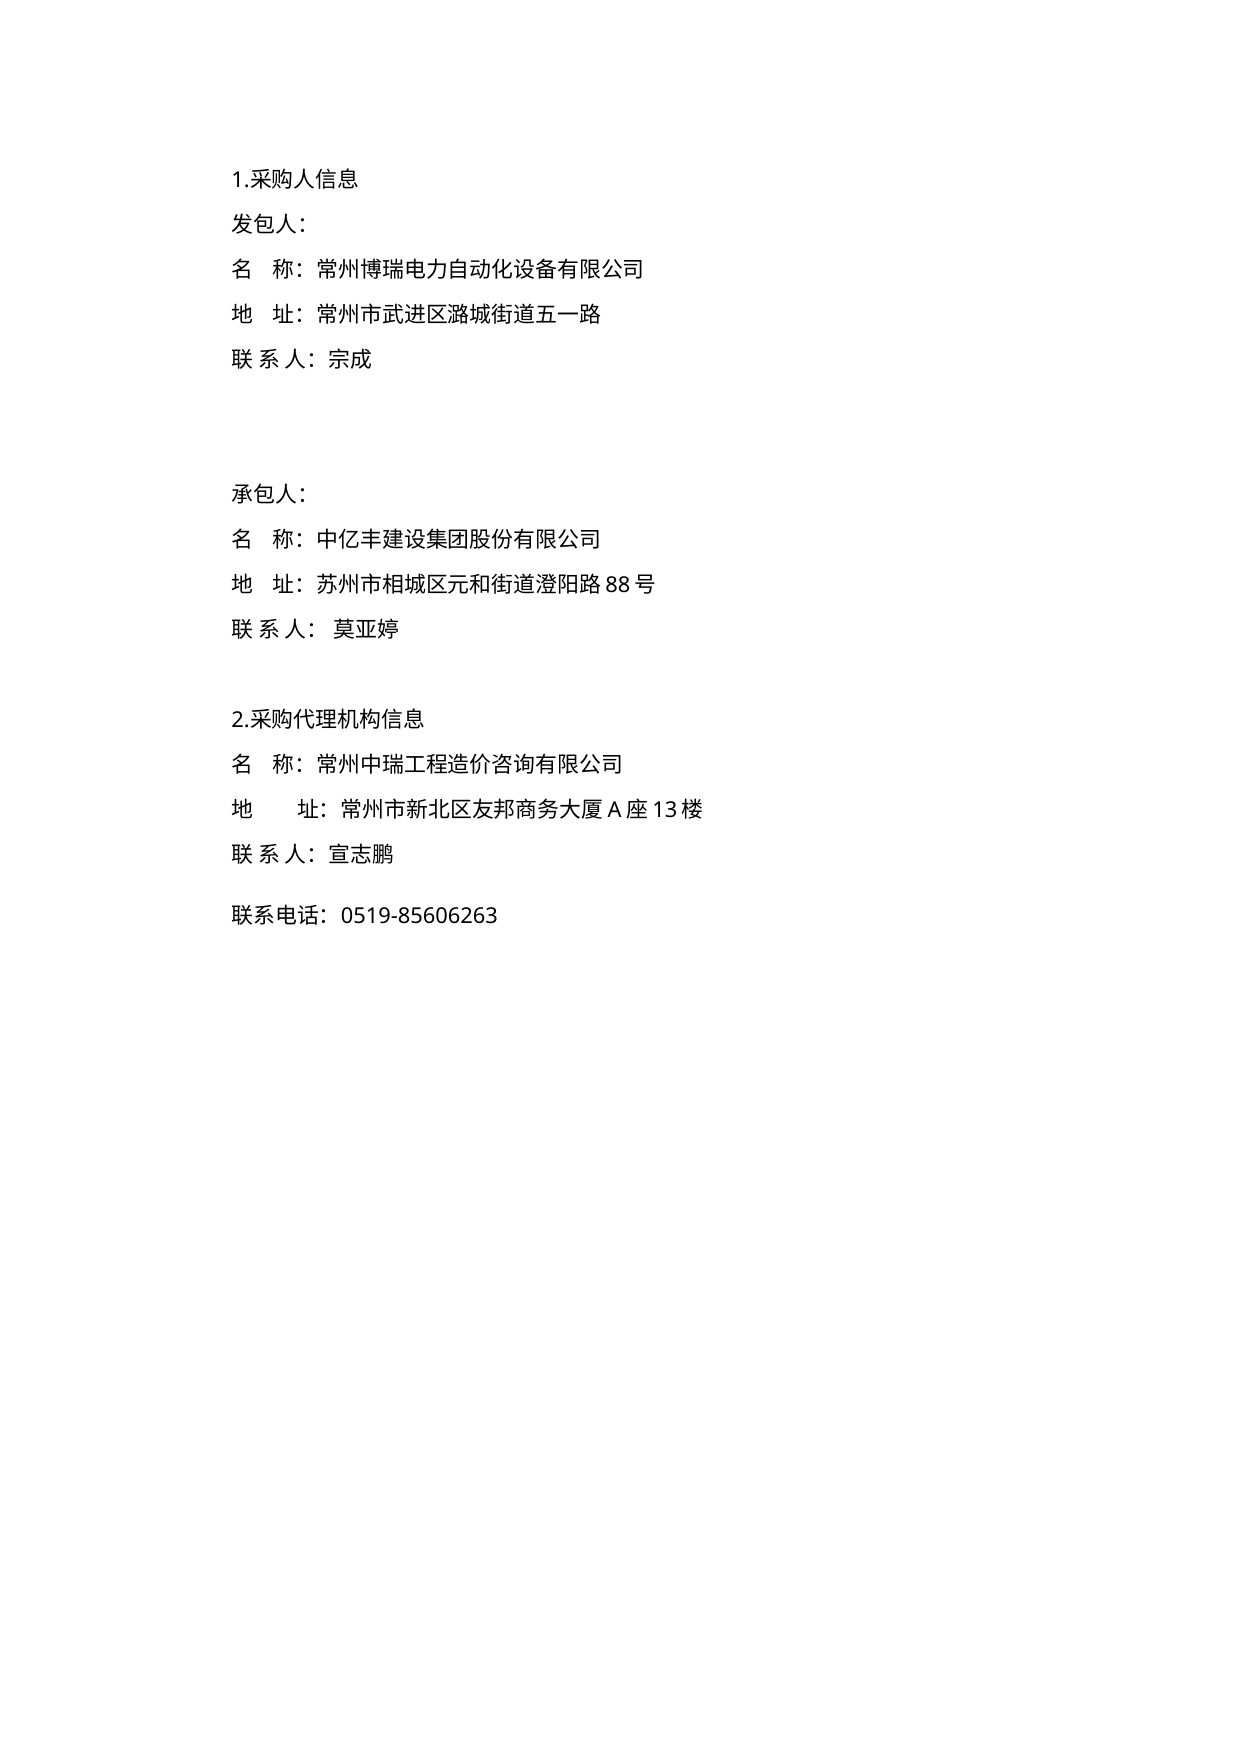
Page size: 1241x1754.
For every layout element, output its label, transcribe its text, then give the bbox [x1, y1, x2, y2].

text 联 系 人：宗成 [187, 342, 1053, 374]
text 地 址：常州市武进区潞城街道五一路 [187, 297, 1053, 329]
text 名 称：中亿丰建设集团股份有限公司 [187, 522, 1053, 554]
text 地 址：苏州市相城区元和街道澄阳路88号 [187, 567, 1053, 599]
text 2.采购代理机构信息 [187, 702, 1053, 734]
text 承包人： [187, 477, 1053, 509]
text 1.采购人信息 [187, 162, 1053, 194]
text 发包人： [187, 207, 1053, 239]
text 名 称：常州博瑞电力自动化设备有限公司 [187, 252, 1053, 284]
text 地 址：常州市新北区友邦商务大厦A座13楼 [187, 792, 1053, 824]
text 联系电话：0519-85606263 [187, 898, 1053, 930]
text 名 称：常州中瑞工程造价咨询有限公司 [187, 747, 1053, 779]
text 联 系 人：宣志鹏 [187, 837, 1053, 869]
text 联 系 人： 莫亚婷 [187, 612, 1053, 644]
